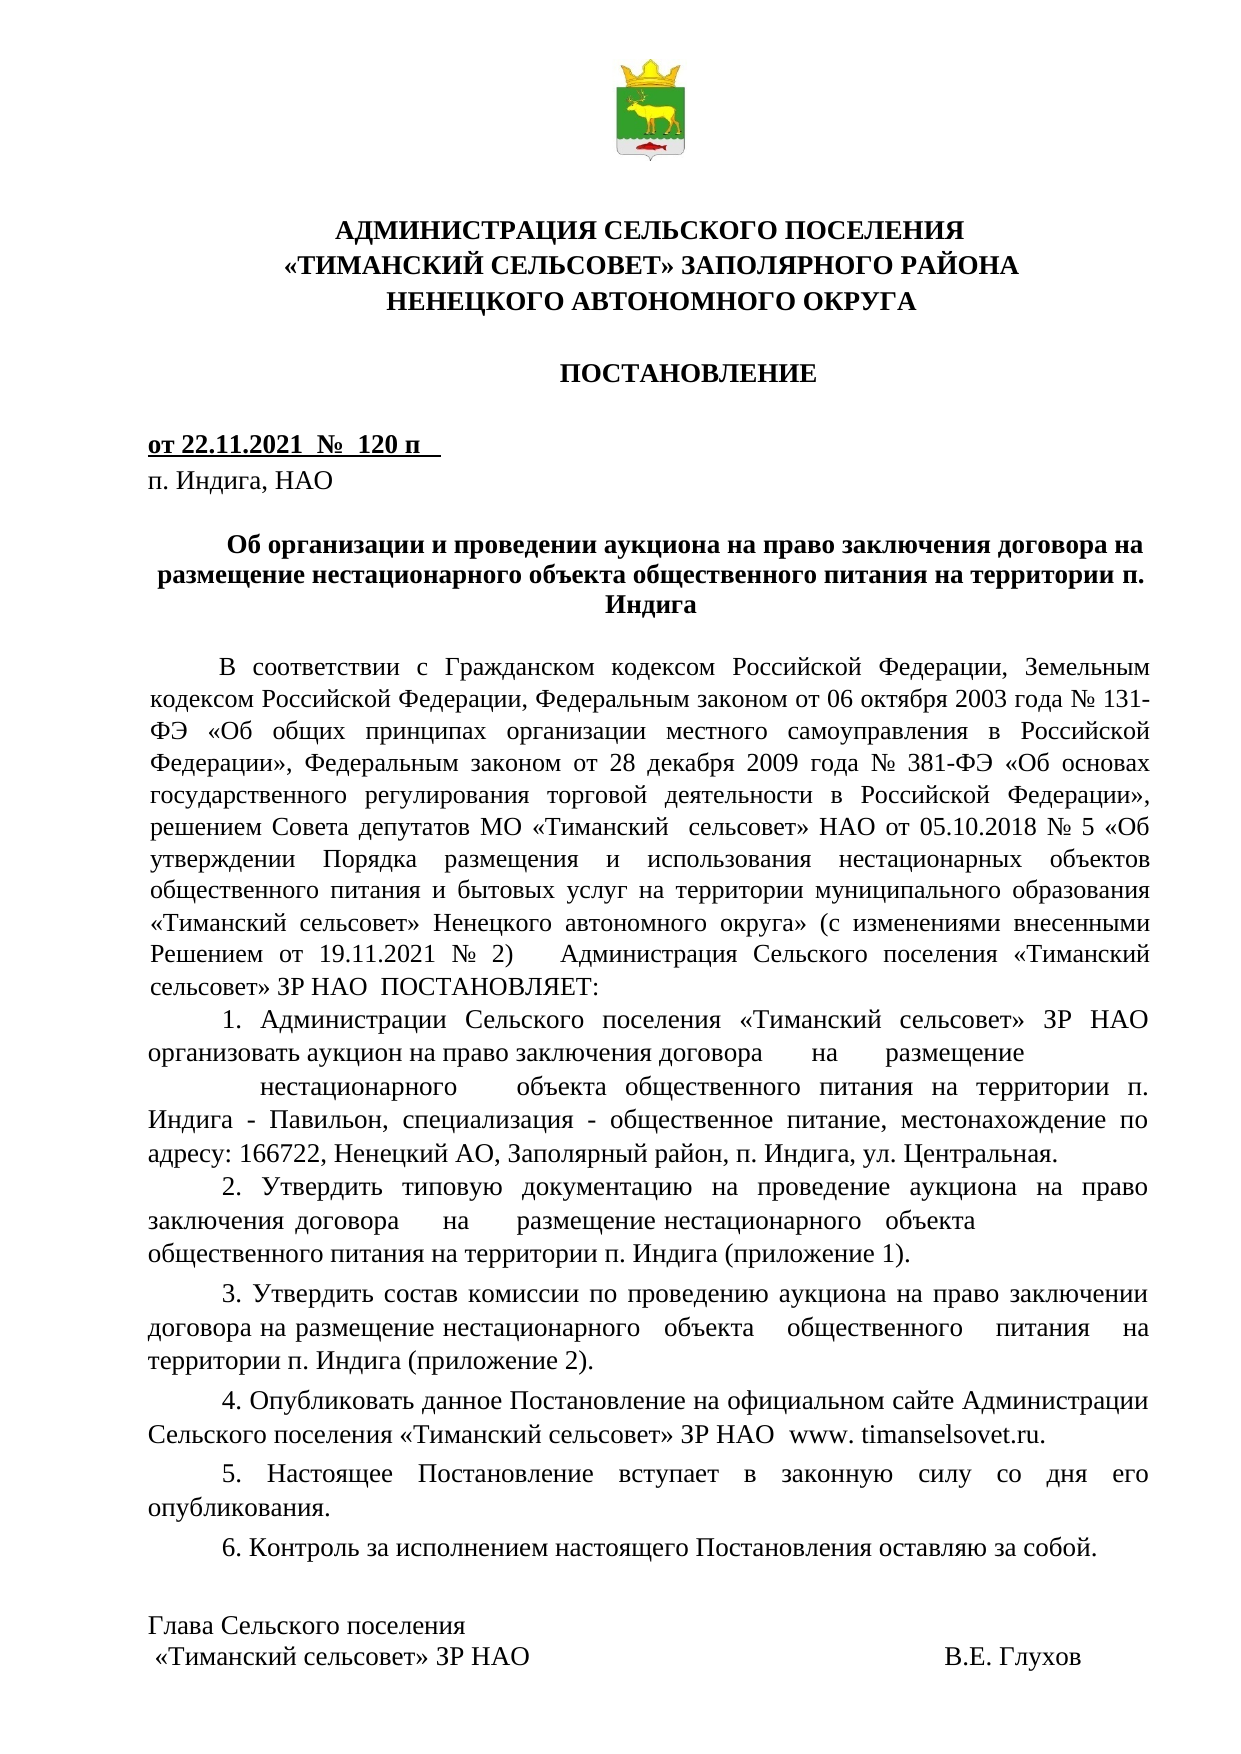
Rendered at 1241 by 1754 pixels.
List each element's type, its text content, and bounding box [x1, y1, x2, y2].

text 1. Администрации Сельского поселения «Тиманский сельсовет» ЗР НАО организовать аукцион на право заключения договора на размещение нестационарного объекта общественного питания на территории п. Индига - Павильон, специализация - общественное питание, местонахождение по адресу: 166722, Ненецкий АО, Заполярный район, п. Индига, ул. Центральная. [148, 1001, 1149, 1169]
text п. Индига, НАО [148, 464, 1152, 495]
text ПОСТАНОВЛЕНИЕ [151, 357, 1152, 388]
text 5. Настоящее Постановление вступает в законную силу со дня его опубликования. [148, 1456, 1149, 1523]
text АДМИНИСТРАЦИЯ СЕЛЬСКОГО ПОСЕЛЕНИЯ [148, 214, 1152, 245]
text Об организации и проведении аукциона на право заключения договора на размещение нестационарного объекта общественного питания на территории п. Индига [150, 529, 1152, 619]
text «ТИМАНСКИЙ СЕЛЬСОВЕТ» ЗАПОЛЯРНОГО РАЙОНА [151, 249, 1152, 281]
text от 22.11.2021 № 120 п [148, 428, 1152, 459]
text В соответствии с Гражданском кодексом Российской Федерации, Земельным кодексом Российской Федерации, Федеральным законом от 06 октября 2003 года № 131-ФЭ «Об общих принципах организации местного самоуправления в Российской Федерации», Федеральным законом от 28 декабря 2009 года № 381-ФЭ «Об основах государственного регулирования торговой деятельности в Российской Федерации», решением Совета депутатов МО «Тиманский сельсовет» НАО от 05.10.2018 № 5 «Об утверждении Порядка размещения и использования нестационарных объектов общественного питания и бытовых услуг на территории муниципального образования «Тиманский сельсовет» Ненецкого автономного округа» (с изменениями внесенными Решением от 19.11.2021 № 2) Администрация Сельского поселения «Тиманский сельсовет» ЗР НАО ПОСТАНОВЛЯЕТ: [150, 649, 1152, 1001]
text 4. Опубликовать данное Постановление на официальном сайте Администрации Сельского поселения «Тиманский сельсовет» ЗР НАО www. timanselsovet.ru. [148, 1383, 1149, 1450]
picture [612, 59, 688, 161]
text НЕНЕЦКОГО АВТОНОМНОГО ОКРУГА [151, 285, 1152, 316]
text «Тиманский сельсовет» ЗР НАО В.Е. Глухов [148, 1640, 1152, 1671]
text Глава Сельского поселения [148, 1609, 1152, 1640]
text 6. Контроль за исполнением настоящего Постановления оставляю за собой. [148, 1529, 1149, 1563]
text 3. Утвердить состав комиссии по проведению аукциона на право заключении договора на размещение нестационарного объекта общественного питания на территории п. Индига (приложение 2). [148, 1276, 1149, 1377]
text 2. Утвердить типовую документацию на проведение аукциона на право заключения договора на размещение нестационарного объекта общественного питания на территории п. Индига (приложение 1). [148, 1169, 1149, 1270]
